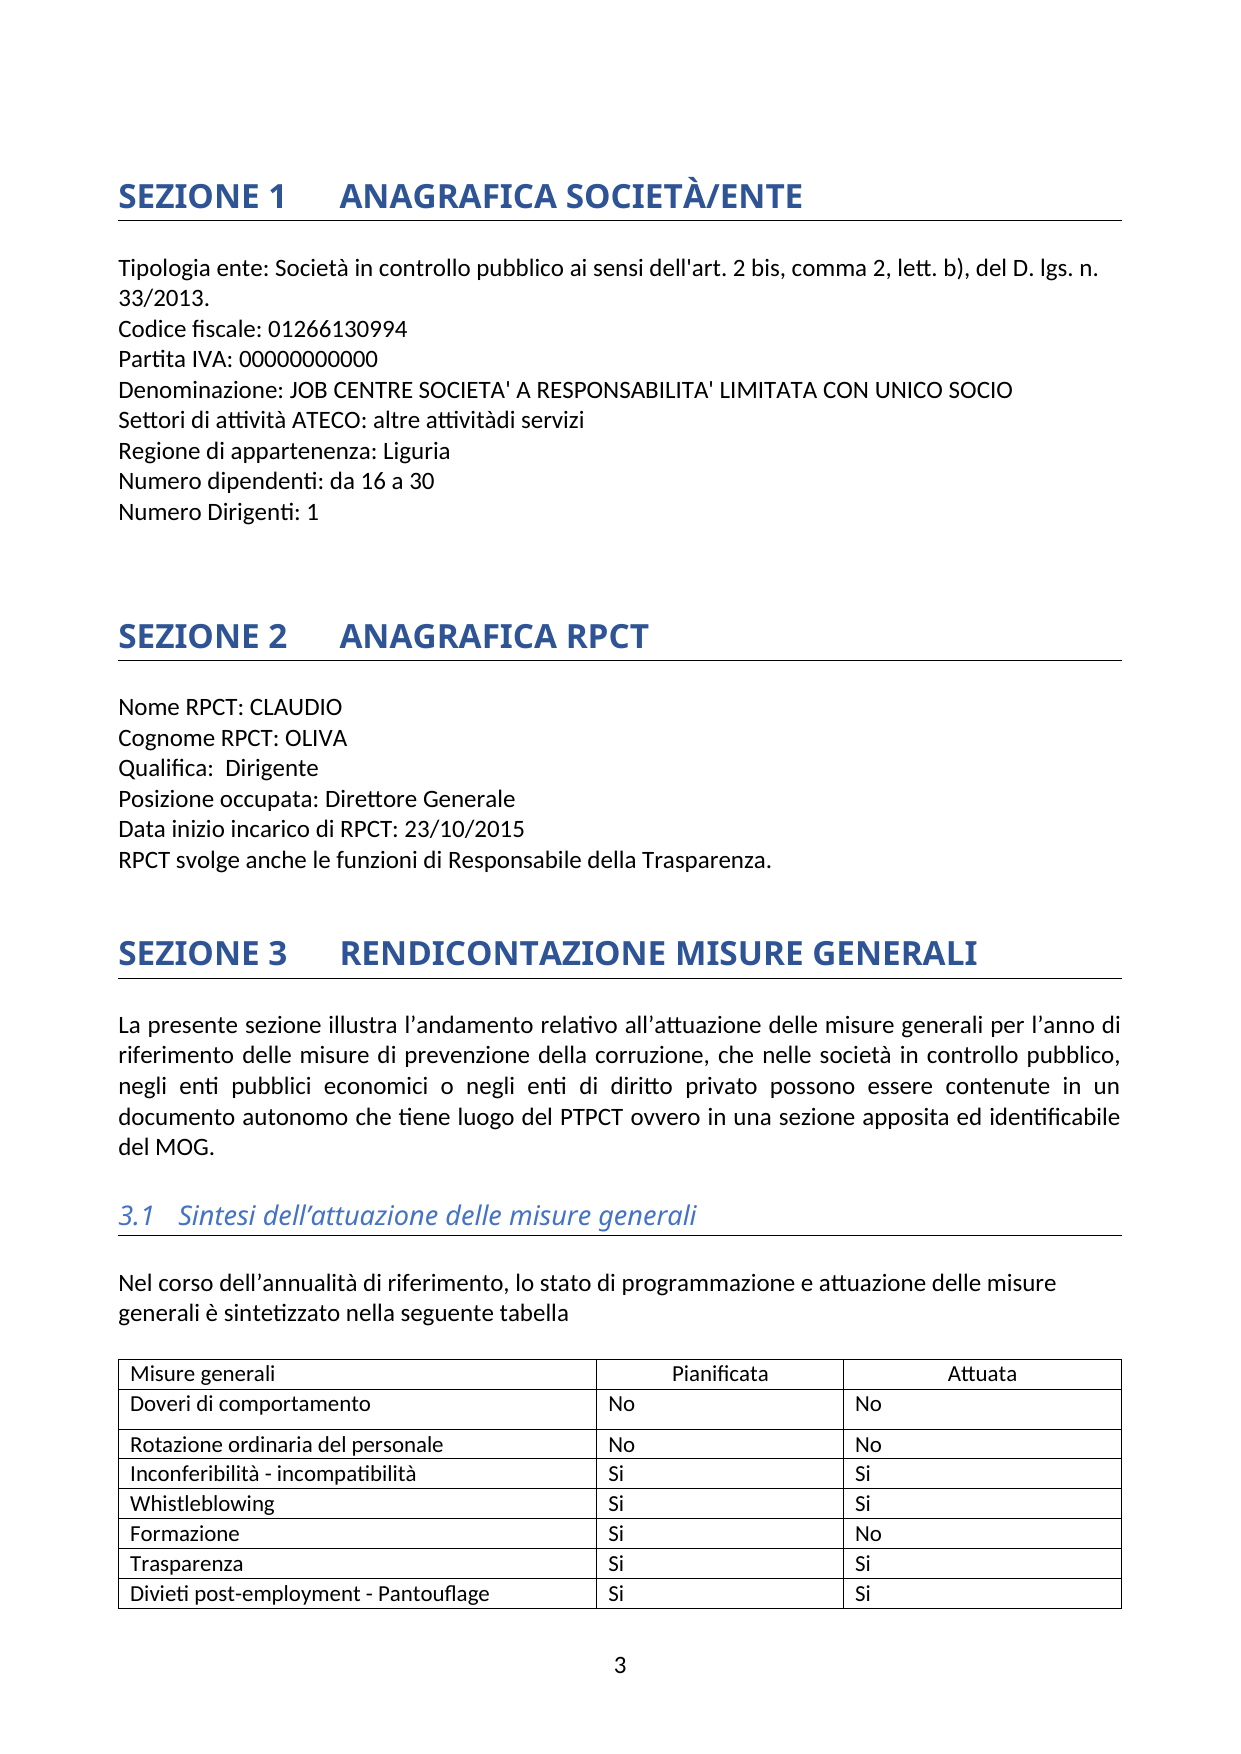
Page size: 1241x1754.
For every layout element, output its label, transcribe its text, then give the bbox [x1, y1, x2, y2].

table_cell Si [597, 1489, 843, 1518]
text Settori di attività ATECO: altre attivitàdi servizi [118, 404, 1122, 435]
subtitle ANAGRAFICA SOCIETÀ/ENTE [118, 173, 1122, 220]
table_cell Doveri di comportamento [119, 1390, 596, 1429]
table_cell Si [844, 1459, 1121, 1488]
text Codice fiscale: 01266130994 [118, 313, 1122, 343]
text Numero dipendenti: da 16 a 30 [118, 465, 1122, 496]
table_cell No [844, 1390, 1121, 1429]
table_cell No [597, 1390, 843, 1429]
text Data inizio incarico di RPCT: 23/10/2015 [118, 813, 1122, 844]
table_header Misure generali [119, 1360, 596, 1388]
subtitle ANAGRAFICA RPCT [118, 612, 1122, 660]
table_cell Si [844, 1489, 1121, 1518]
table_cell Formazione [119, 1519, 596, 1548]
table_cell No [597, 1430, 843, 1458]
table_cell Trasparenza [119, 1549, 596, 1578]
subtitle Sintesi dell’attuazione delle misure generali [118, 1196, 1122, 1235]
text Qualifica: Dirigente [118, 752, 1122, 783]
text La presente sezione illustra l’andamento relativo all’attuazione delle misure generali per l’anno di riferimento delle misure di prevenzione della corruzione, che nelle società in controllo pubblico, negli enti pubblici economici o negli enti di diritto privato possono essere contenute in un documento autonomo che tiene luogo del PTPCT ovvero in una sezione apposita ed identificabile del MOG. [118, 1009, 1122, 1162]
text Partita IVA: 00000000000 [118, 343, 1122, 374]
text Regione di appartenenza: Liguria [118, 435, 1122, 465]
subtitle RENDICONTAZIONE MISURE GENERALI [118, 930, 1122, 978]
text Cognome RPCT: OLIVA [118, 722, 1122, 752]
table_cell Si [844, 1579, 1121, 1608]
table_cell Si [844, 1549, 1121, 1578]
table_cell Rotazione ordinaria del personale [119, 1430, 596, 1458]
table_cell Si [597, 1519, 843, 1548]
text Numero Dirigenti: 1 [118, 496, 1122, 526]
table_cell No [844, 1519, 1121, 1548]
text RPCT svolge anche le funzioni di Responsabile della Trasparenza. [118, 844, 1122, 874]
table_header Attuata [844, 1360, 1121, 1388]
table_cell Divieti post-employment - Pantouflage [119, 1579, 596, 1608]
table_cell Inconferibilità - incompatibilità [119, 1459, 596, 1488]
text Tipologia ente: Società in controllo pubblico ai sensi dell'art. 2 bis, comma 2, lett. b), del D. lgs. n. 33/2013. [118, 252, 1122, 313]
text Posizione occupata: Direttore Generale [118, 783, 1122, 813]
table_cell Si [597, 1459, 843, 1488]
table_cell Si [597, 1579, 843, 1608]
text Nome RPCT: CLAUDIO [118, 691, 1122, 722]
table_cell No [844, 1430, 1121, 1458]
table_cell Whistleblowing [119, 1489, 596, 1518]
text Denominazione: JOB CENTRE SOCIETA' A RESPONSABILITA' LIMITATA CON UNICO SOCIO [118, 374, 1122, 404]
table_header Pianificata [597, 1360, 843, 1388]
text Nel corso dell’annualità di riferimento, lo stato di programmazione e attuazione delle misure generali è sintetizzato nella seguente tabella [118, 1267, 1122, 1328]
table_cell Si [597, 1549, 843, 1578]
